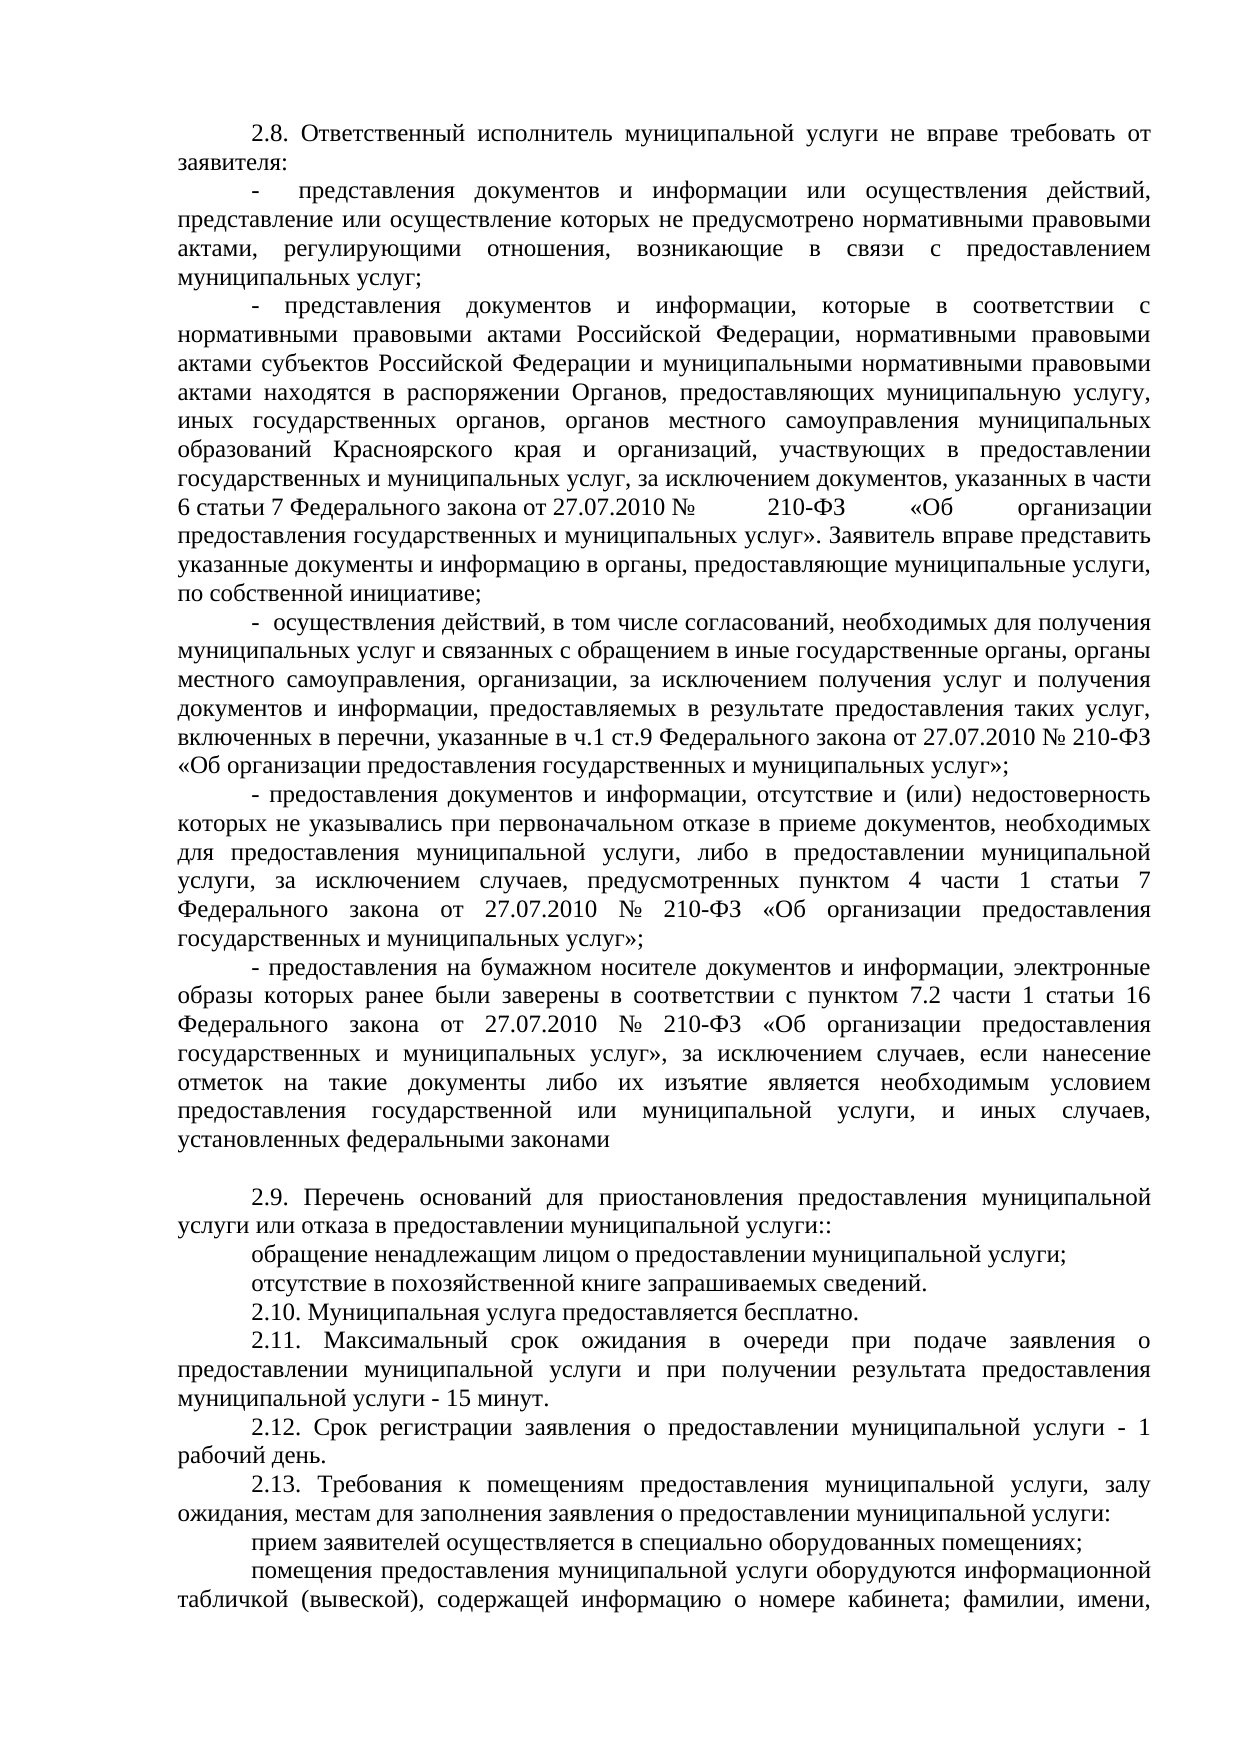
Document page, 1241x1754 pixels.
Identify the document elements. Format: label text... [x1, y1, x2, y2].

text - представления документов и информации, которые в соответствии с нормативными правовыми актами Российской Федерации, нормативными правовыми актами субъектов Российской Федерации и муниципальными нормативными правовыми актами находятся в распоряжении Органов, предоставляющих муниципальную услугу, иных государственных органов, органов местного самоуправления муниципальных образований Красноярского края и организаций, участвующих в предоставлении государственных и муниципальных услуг, за исключением документов, указанных в части 6 статьи 7 Федерального закона от 27.07.2010 № 210-ФЗ «Об организации предоставления государственных и муниципальных услуг». Заявитель вправе представить указанные документы и информацию в органы, предоставляющие муниципальные услуги, по собственной инициативе; [177, 291, 1152, 607]
text прием заявителей осуществляется в специально оборудованных помещениях; [177, 1527, 1152, 1556]
text - представления документов и информации или осуществления действий, представление или осуществление которых не предусмотрено нормативными правовыми актами, регулирующими отношения, возникающие в связи с предоставлением муниципальных услуг; [177, 176, 1152, 291]
text 2.8. Ответственный исполнитель муниципальной услуги не вправе требовать от заявителя: [177, 118, 1152, 176]
text 2.12. Срок регистрации заявления о предоставлении муниципальной услуги - 1 рабочий день. [177, 1412, 1152, 1469]
text - предоставления документов и информации, отсутствие и (или) недостоверность которых не указывались при первоначальном отказе в приеме документов, необходимых для предоставления муниципальной услуги, либо в предоставлении муниципальной услуги, за исключением случаев, предусмотренных пунктом 4 части 1 статьи 7 Федерального закона от 27.07.2010 № 210-ФЗ «Об организации предоставления государственных и муниципальных услуг»; [177, 779, 1152, 952]
text обращение ненадлежащим лицом о предоставлении муниципальной услуги; [177, 1239, 1152, 1268]
text 2.11. Максимальный срок ожидания в очереди при подаче заявления о предоставлении муниципальной услуги и при получении результата предоставления муниципальной услуги - 15 минут. [177, 1326, 1152, 1412]
text - осуществления действий, в том числе согласований, необходимых для получения муниципальных услуг и связанных с обращением в иные государственные органы, органы местного самоуправления, организации, за исключением получения услуг и получения документов и информации, предоставляемых в результате предоставления таких услуг, включенных в перечни, указанные в ч.1 ст.9 Федерального закона от 27.07.2010 № 210-ФЗ «Об организации предоставления государственных и муниципальных услуг»; [177, 607, 1152, 779]
text 2.9. Перечень оснований для приостановления предоставления муниципальной услуги или отказа в предоставлении муниципальной услуги:: [177, 1182, 1152, 1239]
text 2.10. Муниципальная услуга предоставляется бесплатно. [177, 1297, 1152, 1326]
text 2.13. Требования к помещениям предоставления муниципальной услуги, залу ожидания, местам для заполнения заявления о предоставлении муниципальной услуги: [177, 1469, 1152, 1527]
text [177, 1556, 1152, 1613]
text - предоставления на бумажном носителе документов и информации, электронные образы которых ранее были заверены в соответствии с пунктом 7.2 части 1 статьи 16 Федерального закона от 27.07.2010 № 210-ФЗ «Об организации предоставления государственных и муниципальных услуг», за исключением случаев, если нанесение отметок на такие документы либо их изъятие является необходимым условием предоставления государственной или муниципальной услуги, и иных случаев, установленных федеральными законами [177, 952, 1152, 1153]
text отсутствие в похозяйственной книге запрашиваемых сведений. [177, 1268, 1152, 1297]
